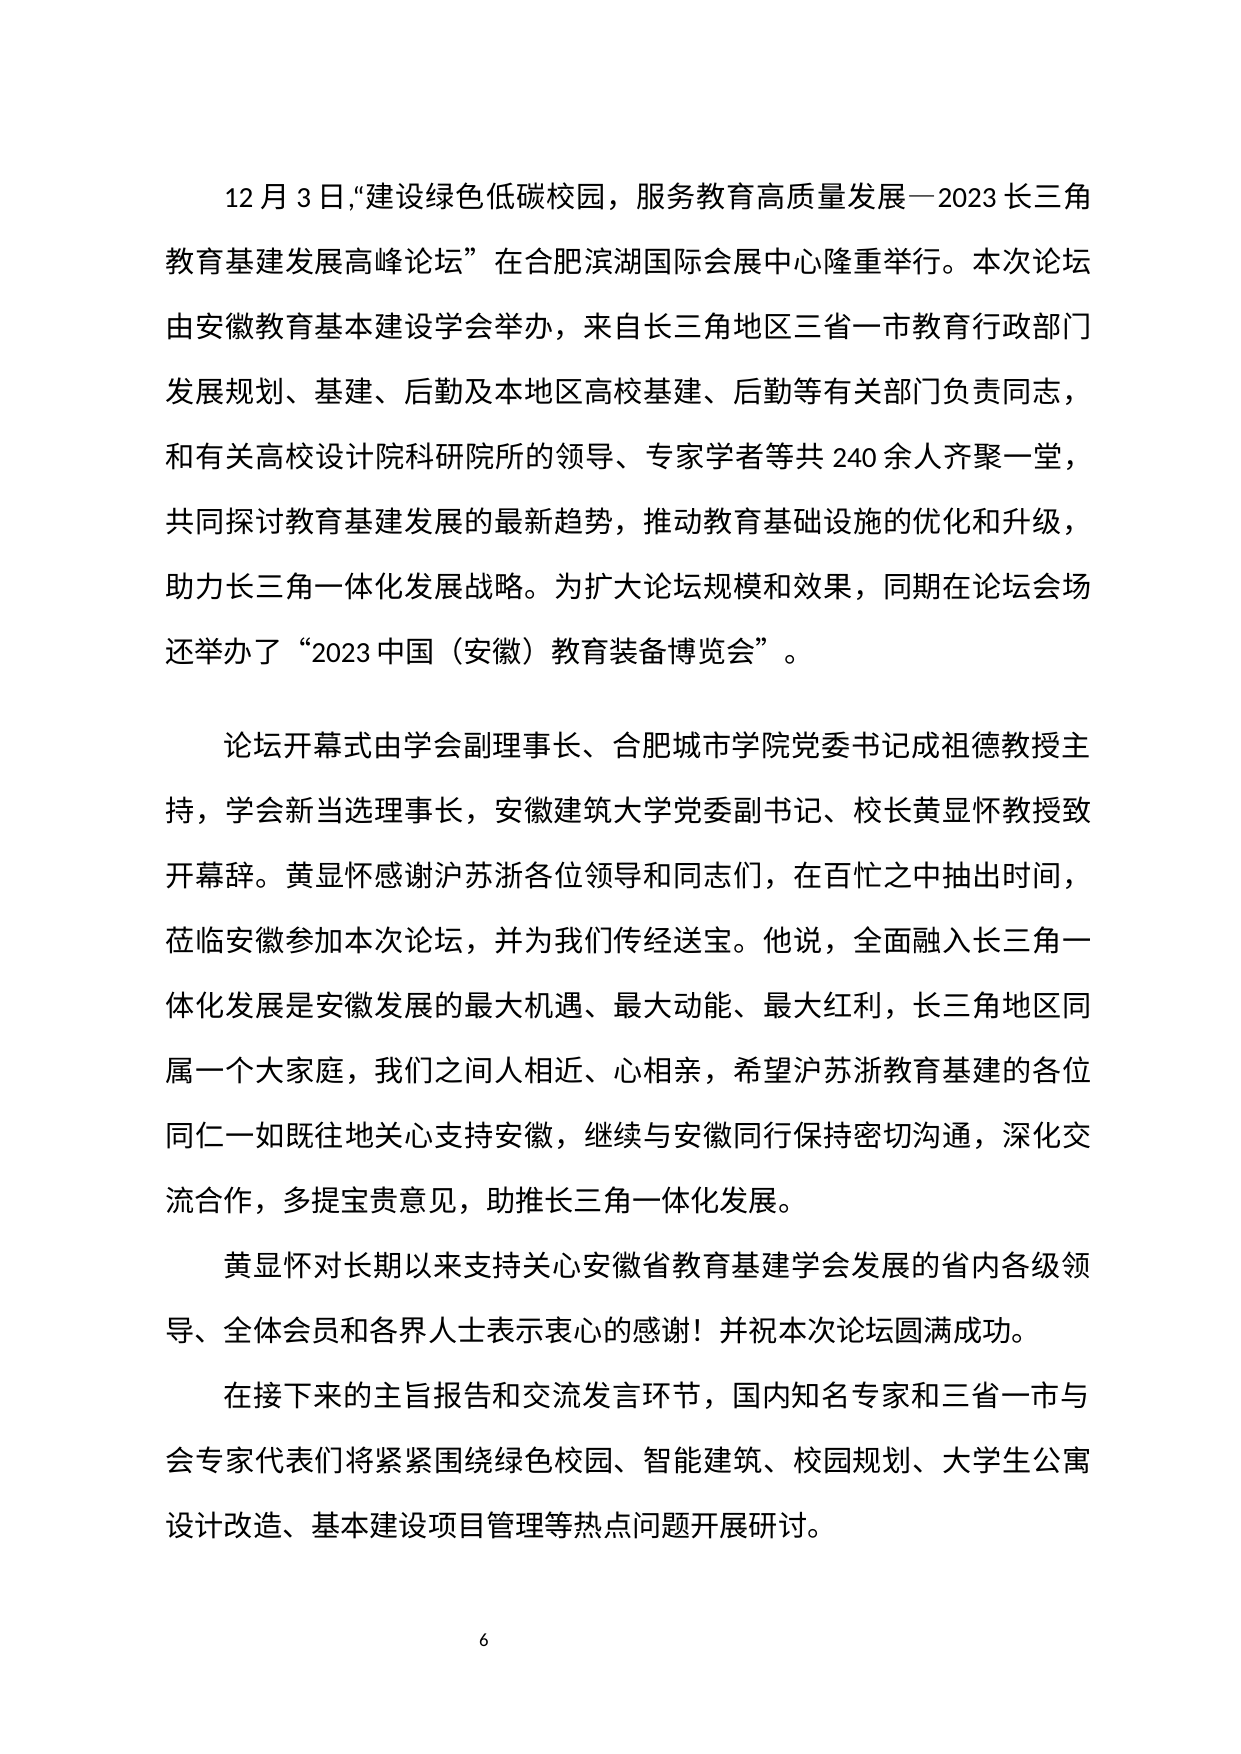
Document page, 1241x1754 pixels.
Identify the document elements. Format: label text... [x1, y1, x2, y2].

text 论坛开幕式由学会副理事长、合肥城市学院党委书记成祖德教授主持，学会新当选理事长，安徽建筑大学党委副书记、校长黄显怀教授致开幕辞。黄显怀感谢沪苏浙各位领导和同志们，在百忙之中抽出时间，莅临安徽参加本次论坛，并为我们传经送宝。他说，全面融入长三角一体化发展是安徽发展的最大机遇、最大动能、最大红利，长三角地区同属一个大家庭，我们之间人相近、心相亲，希望沪苏浙教育基建的各位同仁一如既往地关心支持安徽，继续与安徽同行保持密切沟通，深化交流合作，多提宝贵意见，助推长三角一体化发展。 [165, 711, 1093, 1231]
text 12月3日,“建设绿色低碳校园，服务教育高质量发展—2023长三角教育基建发展高峰论坛”在合肥滨湖国际会展中心隆重举行。本次论坛由安徽教育基本建设学会举办，来自长三角地区三省一市教育行政部门发展规划、基建、后勤及本地区高校基建、后勤等有关部门负责同志，和有关高校设计院科研院所的领导、专家学者等共240余人齐聚一堂，共同探讨教育基建发展的最新趋势，推动教育基础设施的优化和升级，助力长三角一体化发展战略。为扩大论坛规模和效果，同期在论坛会场还举办了“2023中国（安徽）教育装备博览会”。 [165, 162, 1093, 682]
text 在接下来的主旨报告和交流发言环节，国内知名专家和三省一市与会专家代表们将紧紧围绕绿色校园、智能建筑、校园规划、大学生公寓设计改造、基本建设项目管理等热点问题开展研讨。 [165, 1361, 1093, 1556]
text 黄显怀对长期以来支持关心安徽省教育基建学会发展的省内各级领导、全体会员和各界人士表示衷心的感谢！并祝本次论坛圆满成功。 [165, 1231, 1093, 1361]
